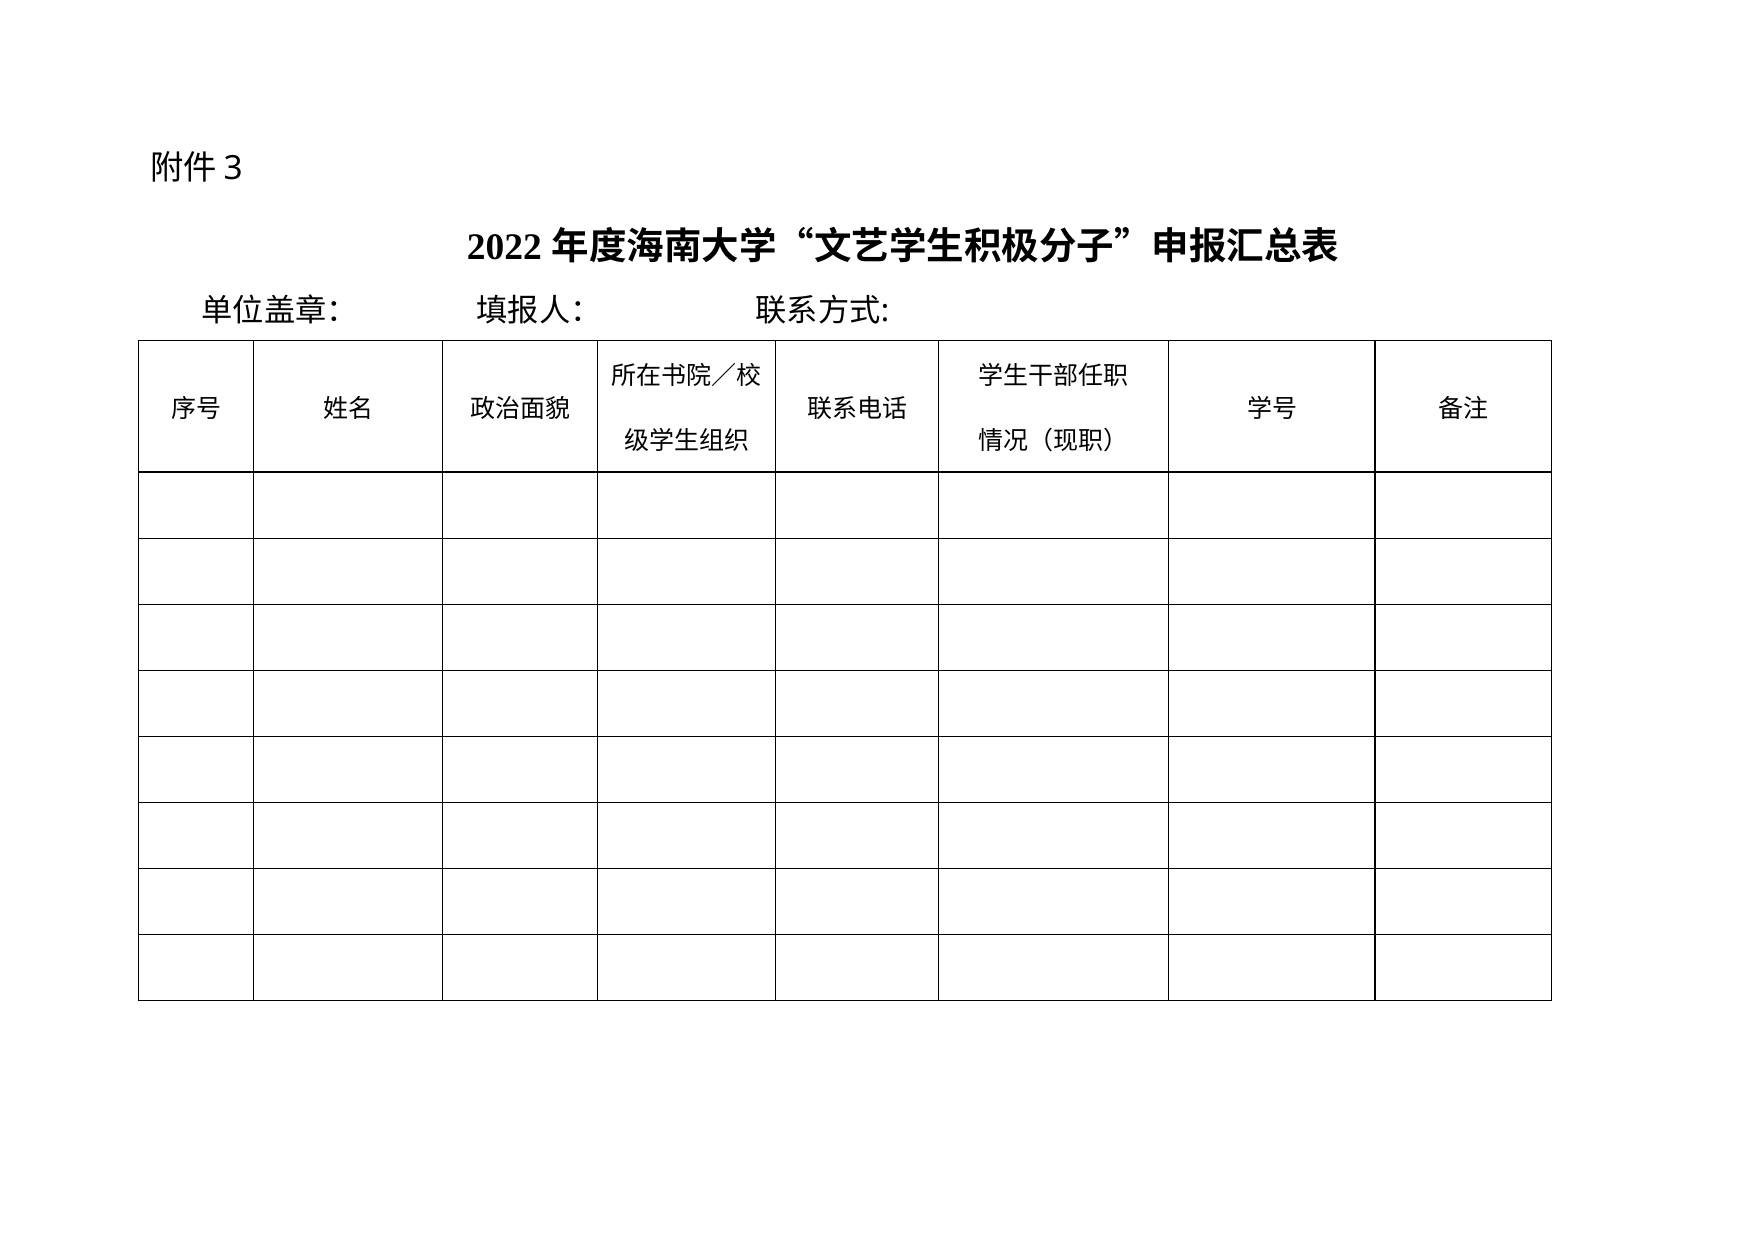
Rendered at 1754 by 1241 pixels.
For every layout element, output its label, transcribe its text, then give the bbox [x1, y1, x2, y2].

table_cell [443, 605, 597, 669]
table_cell [1376, 803, 1551, 868]
table_cell [139, 935, 253, 1000]
table_cell [443, 803, 597, 868]
table_cell [254, 605, 442, 669]
table_cell [139, 869, 253, 934]
table_cell [139, 803, 253, 868]
table_cell [939, 869, 1168, 934]
table_cell [443, 539, 597, 603]
table_cell [598, 935, 775, 1000]
table_header 政治面貌 [443, 341, 597, 471]
table_cell [254, 737, 442, 802]
table_cell [776, 869, 938, 934]
table_cell [1169, 473, 1374, 537]
table_header 序号 [139, 341, 253, 471]
table_header 联系电话 [776, 341, 938, 471]
table_cell [254, 869, 442, 934]
text 附件3 [150, 133, 1604, 198]
table_cell [1169, 605, 1374, 669]
table_cell [939, 539, 1168, 603]
table_cell [939, 737, 1168, 802]
table_cell [776, 539, 938, 603]
text 单位盖章： 填报人： 联系方式: [201, 275, 1604, 340]
table_cell [1169, 737, 1374, 802]
table_cell [443, 935, 597, 1000]
table_cell [776, 473, 938, 537]
table_cell [1376, 737, 1551, 802]
table_cell [139, 539, 253, 603]
text 2022 年度海南大学“文艺学生积极分子”申报汇总表 [201, 210, 1604, 275]
table_cell [598, 803, 775, 868]
table_cell [598, 869, 775, 934]
table_cell [776, 737, 938, 802]
table_cell [443, 737, 597, 802]
table_cell [1376, 605, 1551, 669]
table_cell [939, 671, 1168, 736]
table_cell [1376, 869, 1551, 934]
table_cell [598, 737, 775, 802]
table_cell [1169, 869, 1374, 934]
table_cell [1169, 539, 1374, 603]
table_header 学生干部任职 情况（现职） [939, 341, 1168, 471]
table_cell [139, 671, 253, 736]
table_cell [598, 539, 775, 603]
table_cell [939, 605, 1168, 669]
table_header 姓名 [254, 341, 442, 471]
table_cell [1169, 935, 1374, 1000]
table_cell [1376, 671, 1551, 736]
table_cell [254, 935, 442, 1000]
table_cell [254, 539, 442, 603]
table_cell [776, 935, 938, 1000]
table_cell [139, 737, 253, 802]
table_header 学号 [1169, 341, 1374, 471]
table_cell [254, 473, 442, 537]
table_cell [939, 803, 1168, 868]
table_cell [598, 605, 775, 669]
table_cell [776, 605, 938, 669]
table_header 所在书院／校级学生组织 [598, 341, 775, 471]
table_cell [443, 869, 597, 934]
table_cell [1376, 539, 1551, 603]
table_cell [776, 803, 938, 868]
table_cell [254, 671, 442, 736]
table_cell [443, 671, 597, 736]
table_cell [1169, 803, 1374, 868]
table_cell [939, 935, 1168, 1000]
table_cell [254, 803, 442, 868]
table_cell [139, 473, 253, 537]
table_cell [139, 605, 253, 669]
table_cell [598, 473, 775, 537]
table_cell [776, 671, 938, 736]
table_cell [939, 473, 1168, 537]
table_cell [1169, 671, 1374, 736]
table_cell [1376, 935, 1551, 1000]
table_cell [1376, 473, 1551, 537]
table_cell [598, 671, 775, 736]
table_header 备注 [1376, 341, 1551, 471]
table_cell [443, 473, 597, 537]
